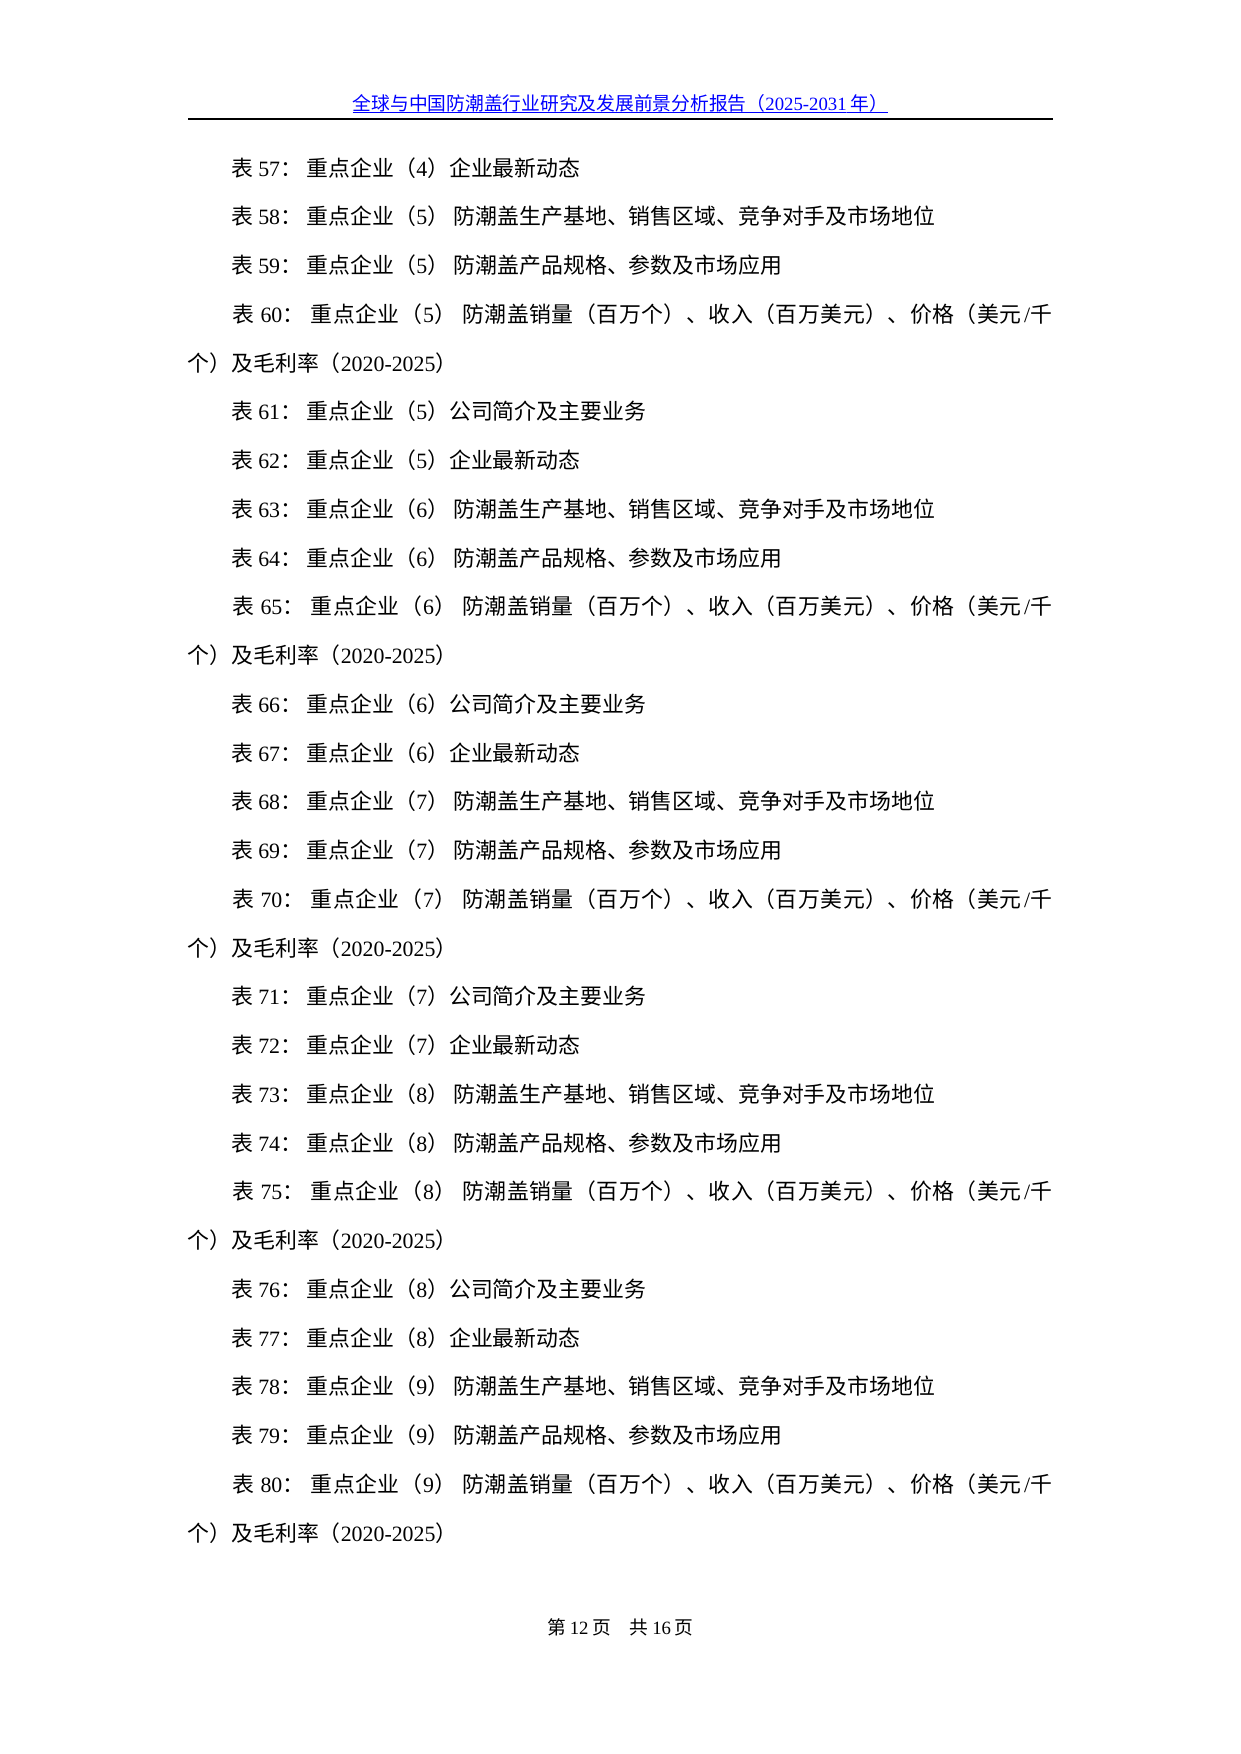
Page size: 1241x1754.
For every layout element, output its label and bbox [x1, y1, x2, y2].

text [187, 150, 1053, 1548]
